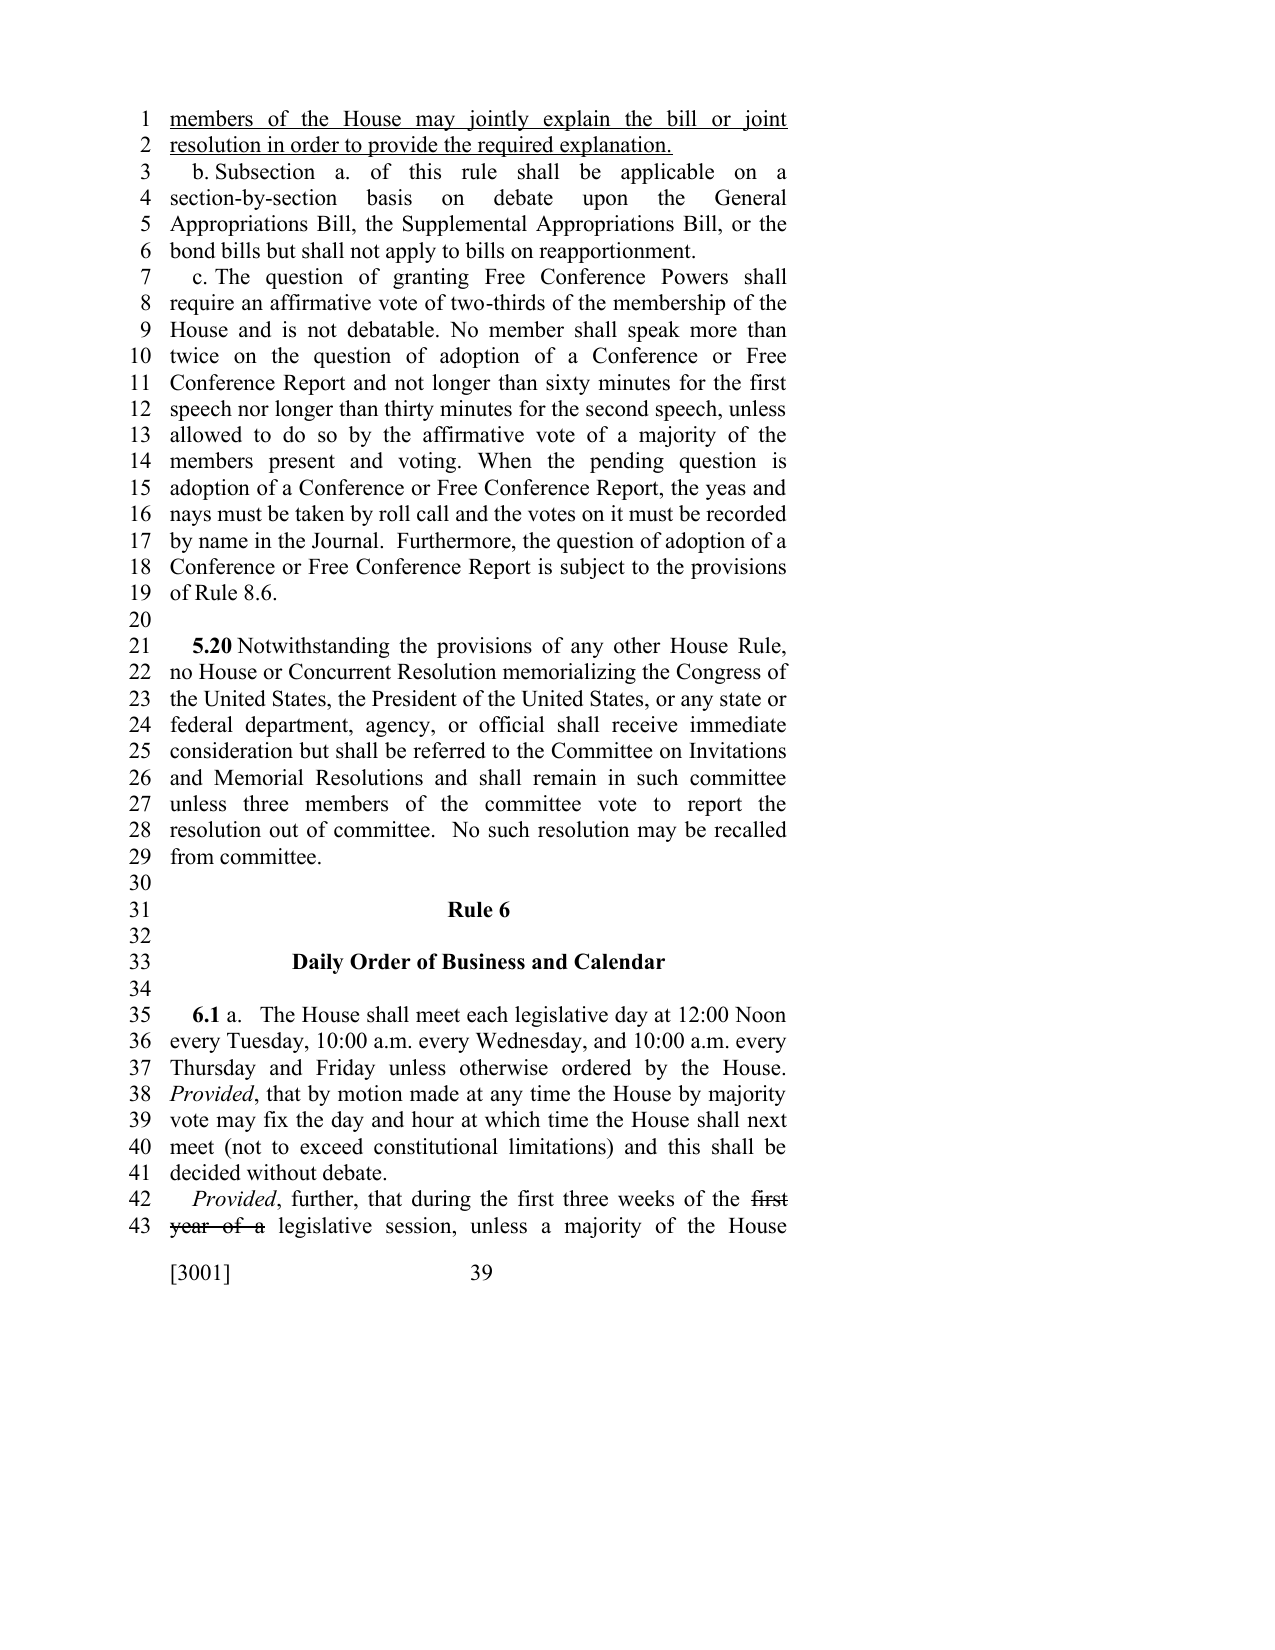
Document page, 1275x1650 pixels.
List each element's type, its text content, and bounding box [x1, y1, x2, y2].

text Rule 6 [169, 896, 787, 922]
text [169, 105, 787, 128]
text c. The question of granting Free Conference Powers shall require an affirmative vote of two-thirds of the membership of the House and is not debatable. No member shall speak more than twice on the question of adoption of a Conference or Free Conference Report and not longer than sixty minutes for the first speech nor longer than thirty minutes for the second speech, unless allowed to do so by the affirmative vote of a majority of the members present and voting. When the pending question is adoption of a Conference or Free Conference Report, the yeas and nays must be taken by roll call and the votes on it must be recorded by name in the Journal. Furthermore, the question of adoption of a Conference or Free Conference Report is subject to the provisions of Rule 8.6. [169, 263, 787, 606]
text Daily Order of Business and Calendar [169, 948, 787, 975]
text 6.1 a. The House shall meet each legislative day at 12:00 Noon every Tuesday, 10:00 a.m. every Wednesday, and 10:00 a.m. every Thursday and Friday unless otherwise ordered by the House. Provided, that by motion made at any time the House by majority vote may fix the day and hour at which time the House shall next meet (not to exceed constitutional limitations) and this shall be decided without debate. [169, 1001, 787, 1186]
text 5.20 Notwithstanding the provisions of any other House Rule, no House or Concurrent Resolution memorializing the Congress of the United States, the President of the United States, or any state or federal department, agency, or official shall receive immediate consideration but shall be referred to the Committee on Invitations and Memorial Resolutions and shall remain in such committee unless three members of the committee vote to report the resolution out of committee. No such resolution may be recalled from committee. [169, 632, 787, 869]
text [169, 1186, 787, 1238]
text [169, 129, 787, 158]
text b. Subsection a. of this rule shall be applicable on a section-by-section basis on debate upon the General Appropriations Bill, the Supplemental Appropriations Bill, or the bond bills but shall not apply to bills on reapportionment. [169, 158, 787, 263]
